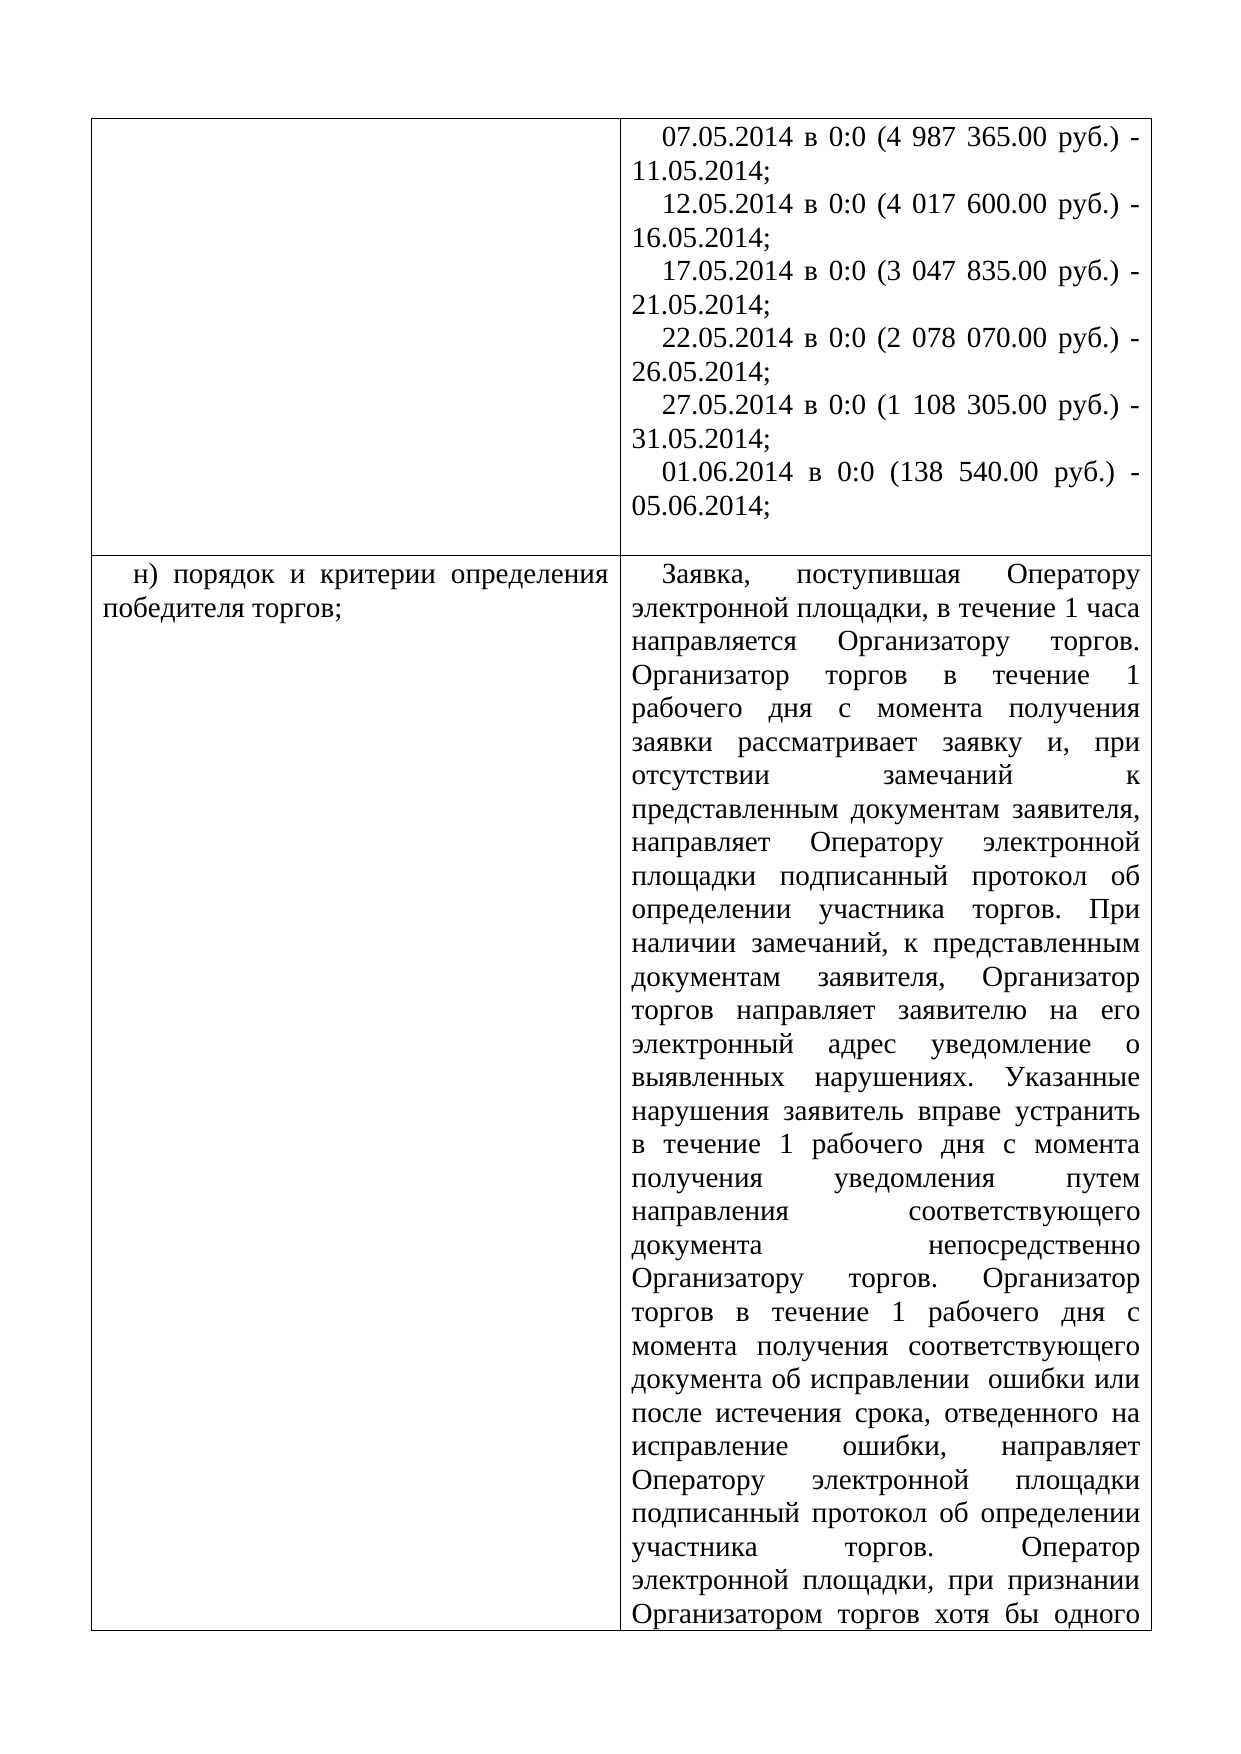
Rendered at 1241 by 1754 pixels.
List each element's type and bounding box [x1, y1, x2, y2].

table_cell [92, 556, 620, 1629]
table_cell [621, 556, 1151, 1629]
table_cell [92, 119, 620, 555]
table_cell [621, 119, 1151, 555]
